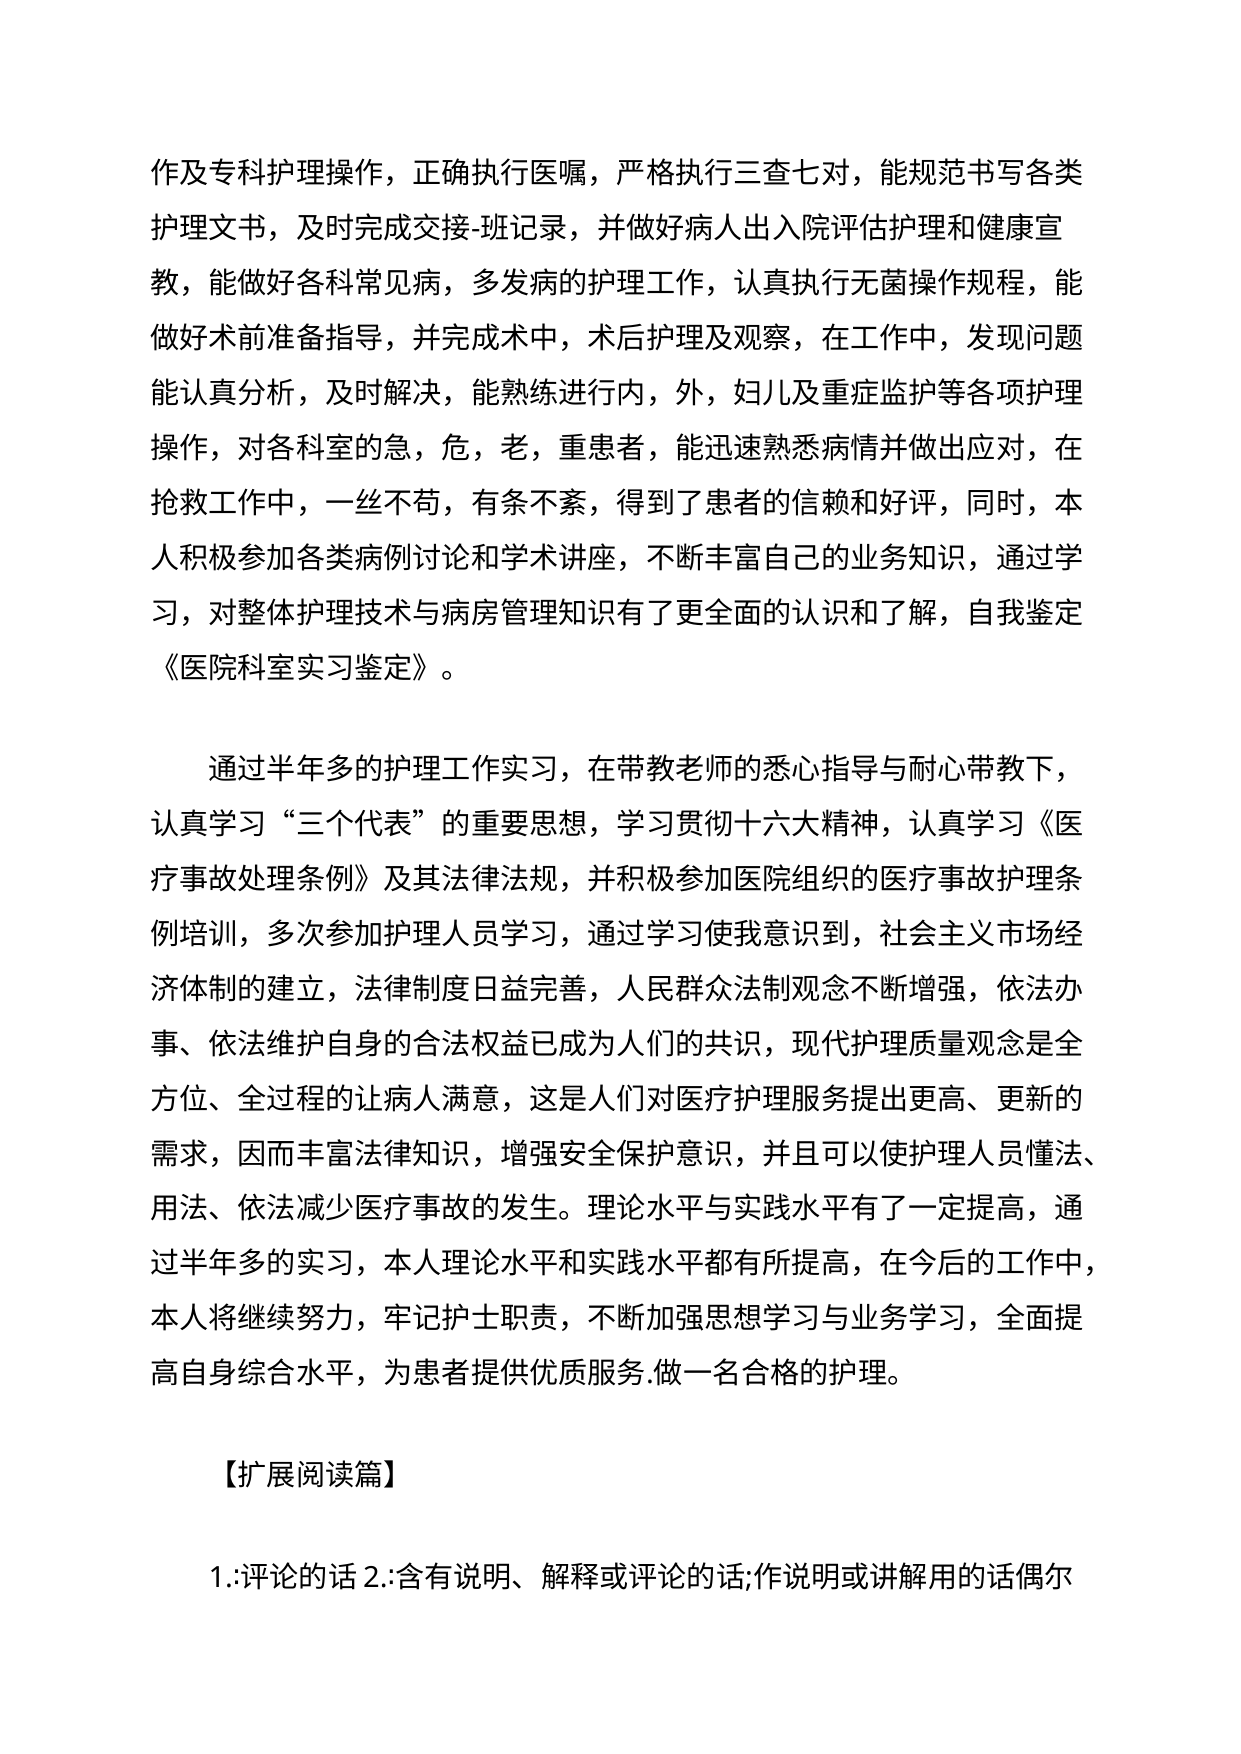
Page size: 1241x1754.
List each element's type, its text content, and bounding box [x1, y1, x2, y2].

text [150, 150, 1090, 686]
text 通过半年多的护理工作实习，在带教老师的悉心指导与耐心带教下，认真学习“三个代表”的重要思想，学习贯彻十六大精神，认真学习《医疗事故处理条例》及其法律法规，并积极参加医院组织的医疗事故护理条例培训，多次参加护理人员学习，通过学习使我意识到，社会主义市场经济体制的建立，法律制度日益完善，人民群众法制观念不断增强，依法办事、依法维护自身的合法权益已成为人们的共识，现代护理质量观念是全方位、全过程的让病人满意，这是人们对医疗护理服务提出更高、更新的需求，因而丰富法律知识，增强安全保护意识，并且可以使护理人员懂法、用法、依法减少医疗事故的发生。理论水平与实践水平有了一定提高，通过半年多的实习，本人理论水平和实践水平都有所提高，在今后的工作中，本人将继续努力，牢记护士职责，不断加强思想学习与业务学习，全面提高自身综合水平，为患者提供优质服务.做一名合格的护理。 [150, 746, 1090, 1392]
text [150, 1553, 1090, 1596]
text 【扩展阅读篇】 [150, 1452, 1090, 1494]
